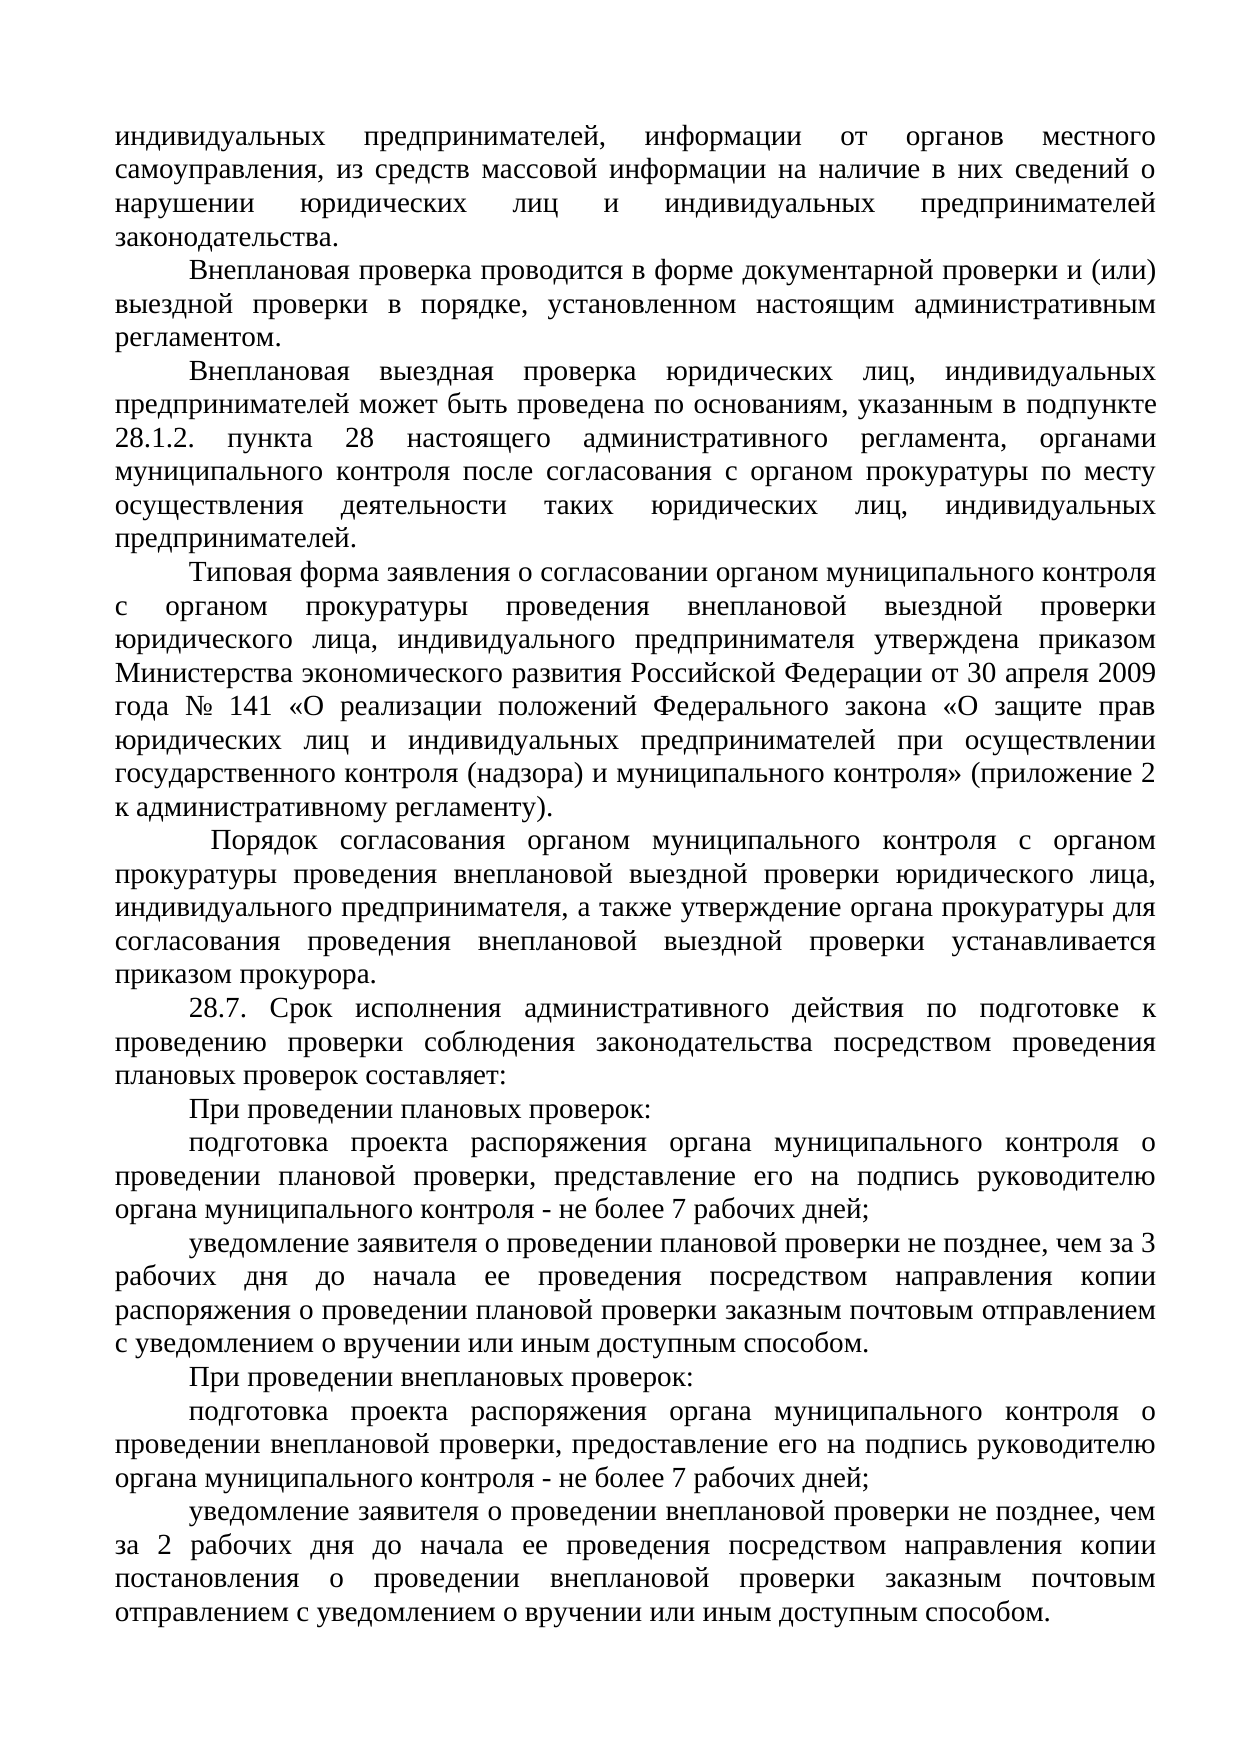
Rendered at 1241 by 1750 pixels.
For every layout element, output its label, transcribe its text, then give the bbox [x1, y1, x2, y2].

text 28.7. Срок исполнения административного действия по подготовке к проведению проверки соблюдения законодательства посредством проведения плановых проверок составляет: [114, 990, 1157, 1091]
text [114, 118, 1157, 252]
text При проведении внеплановых проверок: [114, 1359, 1157, 1393]
text уведомление заявителя о проведении внеплановой проверки не позднее, чем за 2 рабочих дня до начала ее проведения посредством направления копии постановления о проведении внеплановой проверки заказным почтовым отправлением с уведомлением о вручении или иным доступным способом. [114, 1493, 1157, 1627]
text подготовка проекта распоряжения органа муниципального контроля о проведении плановой проверки, представление его на подпись руководителю органа муниципального контроля - не более 7 рабочих дней; [114, 1124, 1157, 1225]
text уведомление заявителя о проведении плановой проверки не позднее, чем за 3 рабочих дня до начала ее проведения посредством направления копии распоряжения о проведении плановой проверки заказным почтовым отправлением с уведомлением о вручении или иным доступным способом. [114, 1225, 1157, 1359]
text Внеплановая проверка проводится в форме документарной проверки и (или) выездной проверки в порядке, установленном настоящим административным регламентом. [114, 252, 1157, 353]
text Порядок согласования органом муниципального контроля с органом прокуратуры проведения внеплановой выездной проверки юридического лица, индивидуального предпринимателя, а также утверждение органа прокуратуры для согласования проведения внеплановой выездной проверки устанавливается приказом прокурора. [114, 822, 1157, 990]
text подготовка проекта распоряжения органа муниципального контроля о проведении внеплановой проверки, предоставление его на подпись руководителю органа муниципального контроля - не более 7 рабочих дней; [114, 1393, 1157, 1493]
text При проведении плановых проверок: [114, 1091, 1157, 1124]
text Типовая форма заявления о согласовании органом муниципального контроля с органом прокуратуры проведения внеплановой выездной проверки юридического лица, индивидуального предпринимателя утверждена приказом Министерства экономического развития Российской Федерации от 30 апреля 2009 года № 141 «О реализации положений Федерального закона «О защите прав юридических лиц и индивидуальных предпринимателей при осуществлении государственного контроля (надзора) и муниципального контроля» (приложение 2 к административному регламенту). [114, 554, 1157, 822]
text Внеплановая выездная проверка юридических лиц, индивидуальных предпринимателей может быть проведена по основаниям, указанным в подпункте 28.1.2. пункта 28 настоящего административного регламента, органами муниципального контроля после согласования с органом прокуратуры по месту осуществления деятельности таких юридических лиц, индивидуальных предпринимателей. [114, 353, 1157, 554]
